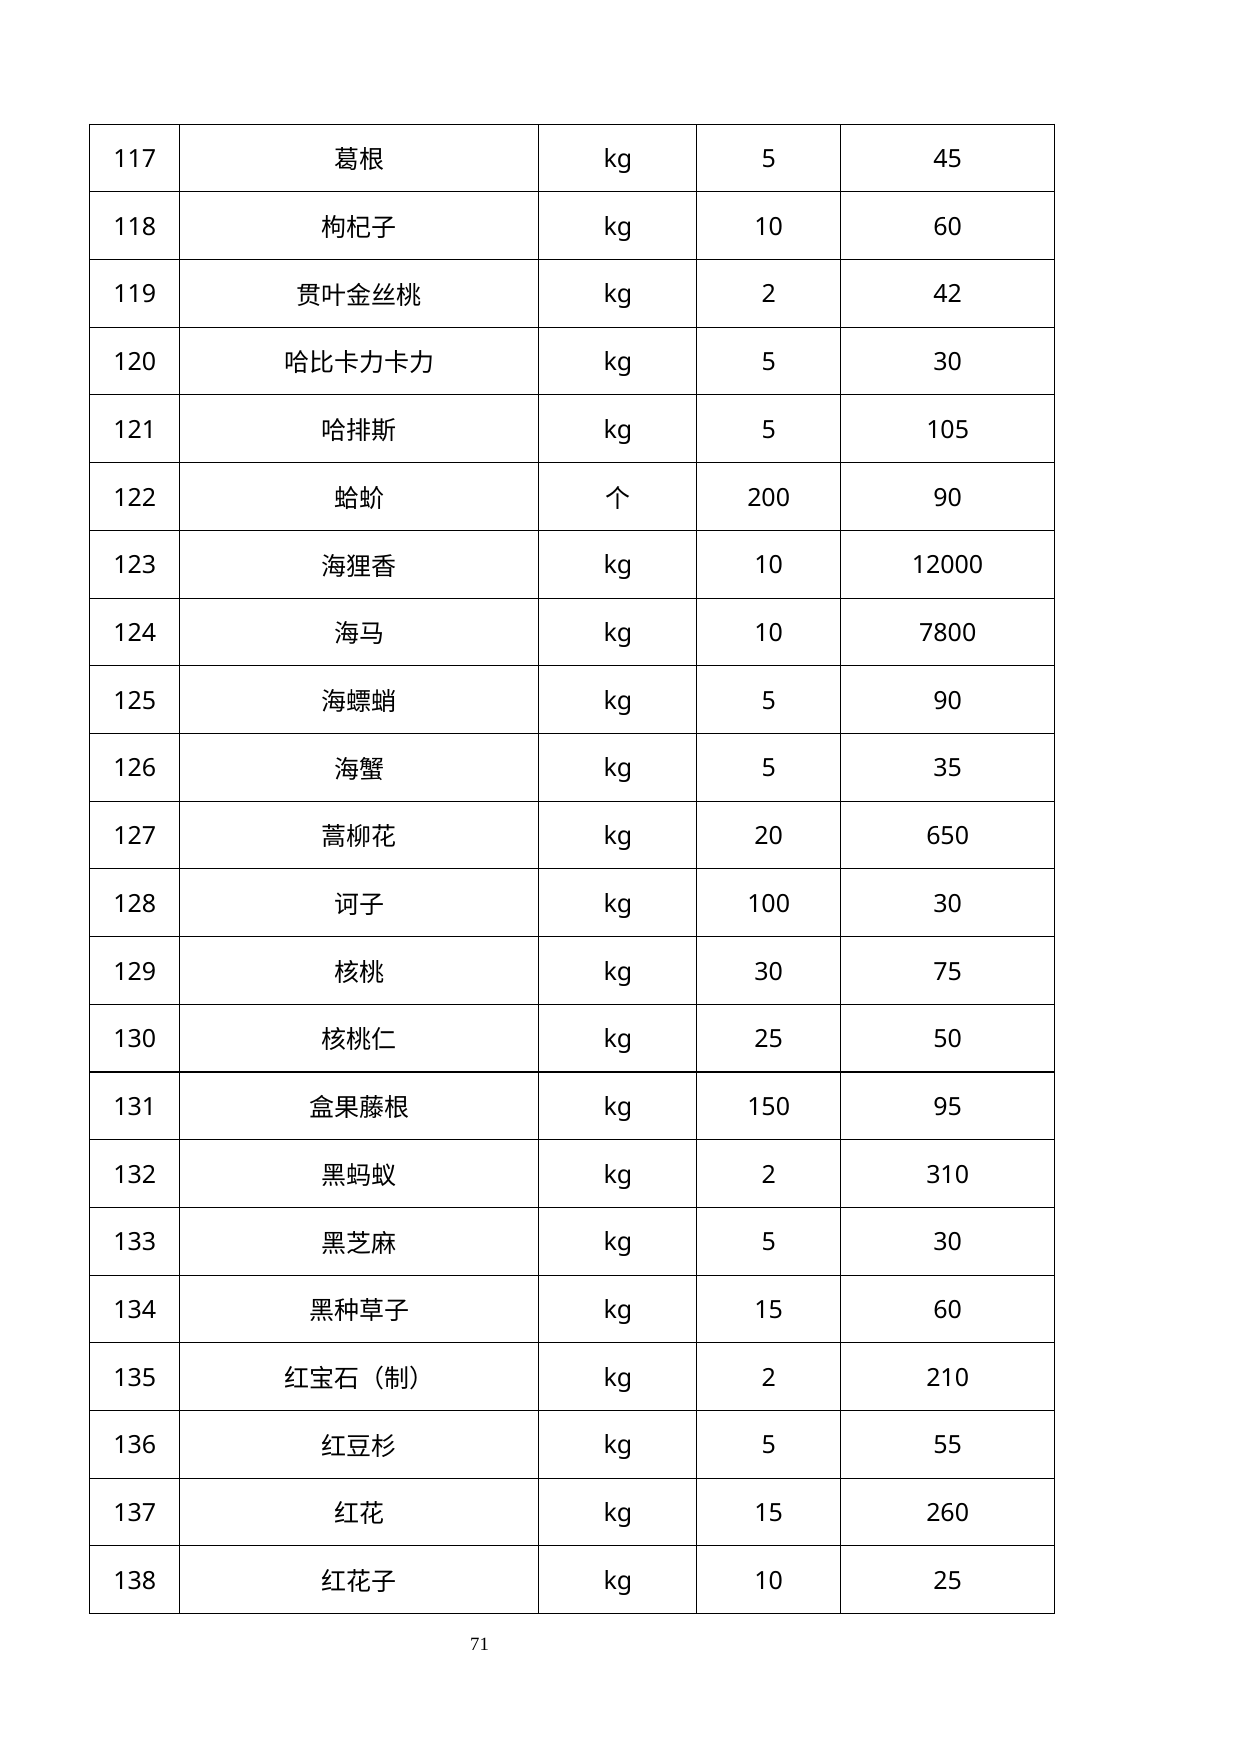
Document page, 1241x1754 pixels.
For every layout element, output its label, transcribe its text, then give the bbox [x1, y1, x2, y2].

table_cell 35 [841, 734, 1054, 801]
table_cell 15 [697, 1276, 840, 1342]
table_cell 138 [90, 1546, 179, 1613]
table_cell kg [539, 192, 696, 259]
table_cell 90 [841, 463, 1054, 530]
table_cell 210 [841, 1343, 1054, 1410]
table_cell 黑种草子 [180, 1276, 538, 1342]
table_cell 10 [697, 531, 840, 597]
table_cell 红宝石（制） [180, 1343, 538, 1410]
table_cell 核桃仁 [180, 1005, 538, 1071]
table_cell 盒果藤根 [180, 1073, 538, 1139]
table_cell 15 [697, 1479, 840, 1545]
table_cell 123 [90, 531, 179, 597]
table_cell 红花 [180, 1479, 538, 1545]
table_cell kg [539, 734, 696, 801]
table_cell 7800 [841, 599, 1054, 665]
table_cell 125 [90, 666, 179, 733]
table_cell 130 [90, 1005, 179, 1071]
table_cell 134 [90, 1276, 179, 1342]
table_cell 哈比卡力卡力 [180, 328, 538, 394]
table_cell 137 [90, 1479, 179, 1545]
table_cell kg [539, 1073, 696, 1139]
table_cell 60 [841, 192, 1054, 259]
table_cell 2 [697, 260, 840, 327]
table_cell kg [539, 1343, 696, 1410]
table_cell 12000 [841, 531, 1054, 597]
table_cell kg [539, 937, 696, 1004]
table_cell 650 [841, 802, 1054, 868]
table_cell 10 [697, 1546, 840, 1613]
table_cell 124 [90, 599, 179, 665]
table_cell 42 [841, 260, 1054, 327]
table_cell 25 [841, 1546, 1054, 1613]
table_cell 25 [697, 1005, 840, 1071]
table_cell 30 [841, 869, 1054, 936]
table_cell kg [539, 1276, 696, 1342]
table_cell kg [539, 599, 696, 665]
table_cell kg [539, 125, 696, 191]
table_cell 核桃 [180, 937, 538, 1004]
table_cell kg [539, 1140, 696, 1207]
table_cell kg [539, 531, 696, 597]
table_cell 75 [841, 937, 1054, 1004]
table_cell kg [539, 328, 696, 394]
table_cell 30 [841, 328, 1054, 394]
table_cell 100 [697, 869, 840, 936]
table_cell 5 [697, 125, 840, 191]
table_cell 海蟹 [180, 734, 538, 801]
table_cell kg [539, 1411, 696, 1478]
table_cell 30 [697, 937, 840, 1004]
table_cell 贯叶金丝桃 [180, 260, 538, 327]
table_cell 119 [90, 260, 179, 327]
table_cell 200 [697, 463, 840, 530]
table_cell 葛根 [180, 125, 538, 191]
table_cell 20 [697, 802, 840, 868]
table_cell 30 [841, 1208, 1054, 1274]
table_cell kg [539, 666, 696, 733]
table_cell 海螵蛸 [180, 666, 538, 733]
table_cell 90 [841, 666, 1054, 733]
table_cell 132 [90, 1140, 179, 1207]
table_cell 310 [841, 1140, 1054, 1207]
table_cell 133 [90, 1208, 179, 1274]
table_cell 个 [539, 463, 696, 530]
table_cell kg [539, 395, 696, 462]
table_cell kg [539, 1005, 696, 1071]
table_cell 诃子 [180, 869, 538, 936]
table_cell kg [539, 1546, 696, 1613]
table_cell 95 [841, 1073, 1054, 1139]
table_cell 蒿柳花 [180, 802, 538, 868]
table_cell 126 [90, 734, 179, 801]
table_cell 150 [697, 1073, 840, 1139]
table_cell kg [539, 802, 696, 868]
table_cell 117 [90, 125, 179, 191]
table_cell 10 [697, 192, 840, 259]
table_cell 红豆杉 [180, 1411, 538, 1478]
table_cell 5 [697, 1411, 840, 1478]
table_cell 10 [697, 599, 840, 665]
table_cell kg [539, 1479, 696, 1545]
table_cell 海狸香 [180, 531, 538, 597]
table_cell 2 [697, 1343, 840, 1410]
table_cell kg [539, 869, 696, 936]
table_cell 5 [697, 328, 840, 394]
table_cell 120 [90, 328, 179, 394]
table_cell 45 [841, 125, 1054, 191]
table_cell 136 [90, 1411, 179, 1478]
table_cell 黑蚂蚁 [180, 1140, 538, 1207]
table_cell 121 [90, 395, 179, 462]
table_cell 60 [841, 1276, 1054, 1342]
table_cell 118 [90, 192, 179, 259]
table_cell 海马 [180, 599, 538, 665]
table_cell 122 [90, 463, 179, 530]
table_cell 2 [697, 1140, 840, 1207]
table_cell 129 [90, 937, 179, 1004]
table_cell 5 [697, 395, 840, 462]
table_cell 蛤蚧 [180, 463, 538, 530]
table_cell 127 [90, 802, 179, 868]
table_cell 5 [697, 1208, 840, 1274]
table_cell 5 [697, 666, 840, 733]
table_cell 枸杞子 [180, 192, 538, 259]
table_cell 135 [90, 1343, 179, 1410]
table_cell 260 [841, 1479, 1054, 1545]
table_cell 105 [841, 395, 1054, 462]
table_cell 红花子 [180, 1546, 538, 1613]
table_cell kg [539, 260, 696, 327]
table_cell 黑芝麻 [180, 1208, 538, 1274]
table_cell 131 [90, 1073, 179, 1139]
table_cell 50 [841, 1005, 1054, 1071]
table_cell 55 [841, 1411, 1054, 1478]
table_cell 5 [697, 734, 840, 801]
table_cell 128 [90, 869, 179, 936]
table_cell 哈排斯 [180, 395, 538, 462]
table_cell kg [539, 1208, 696, 1274]
